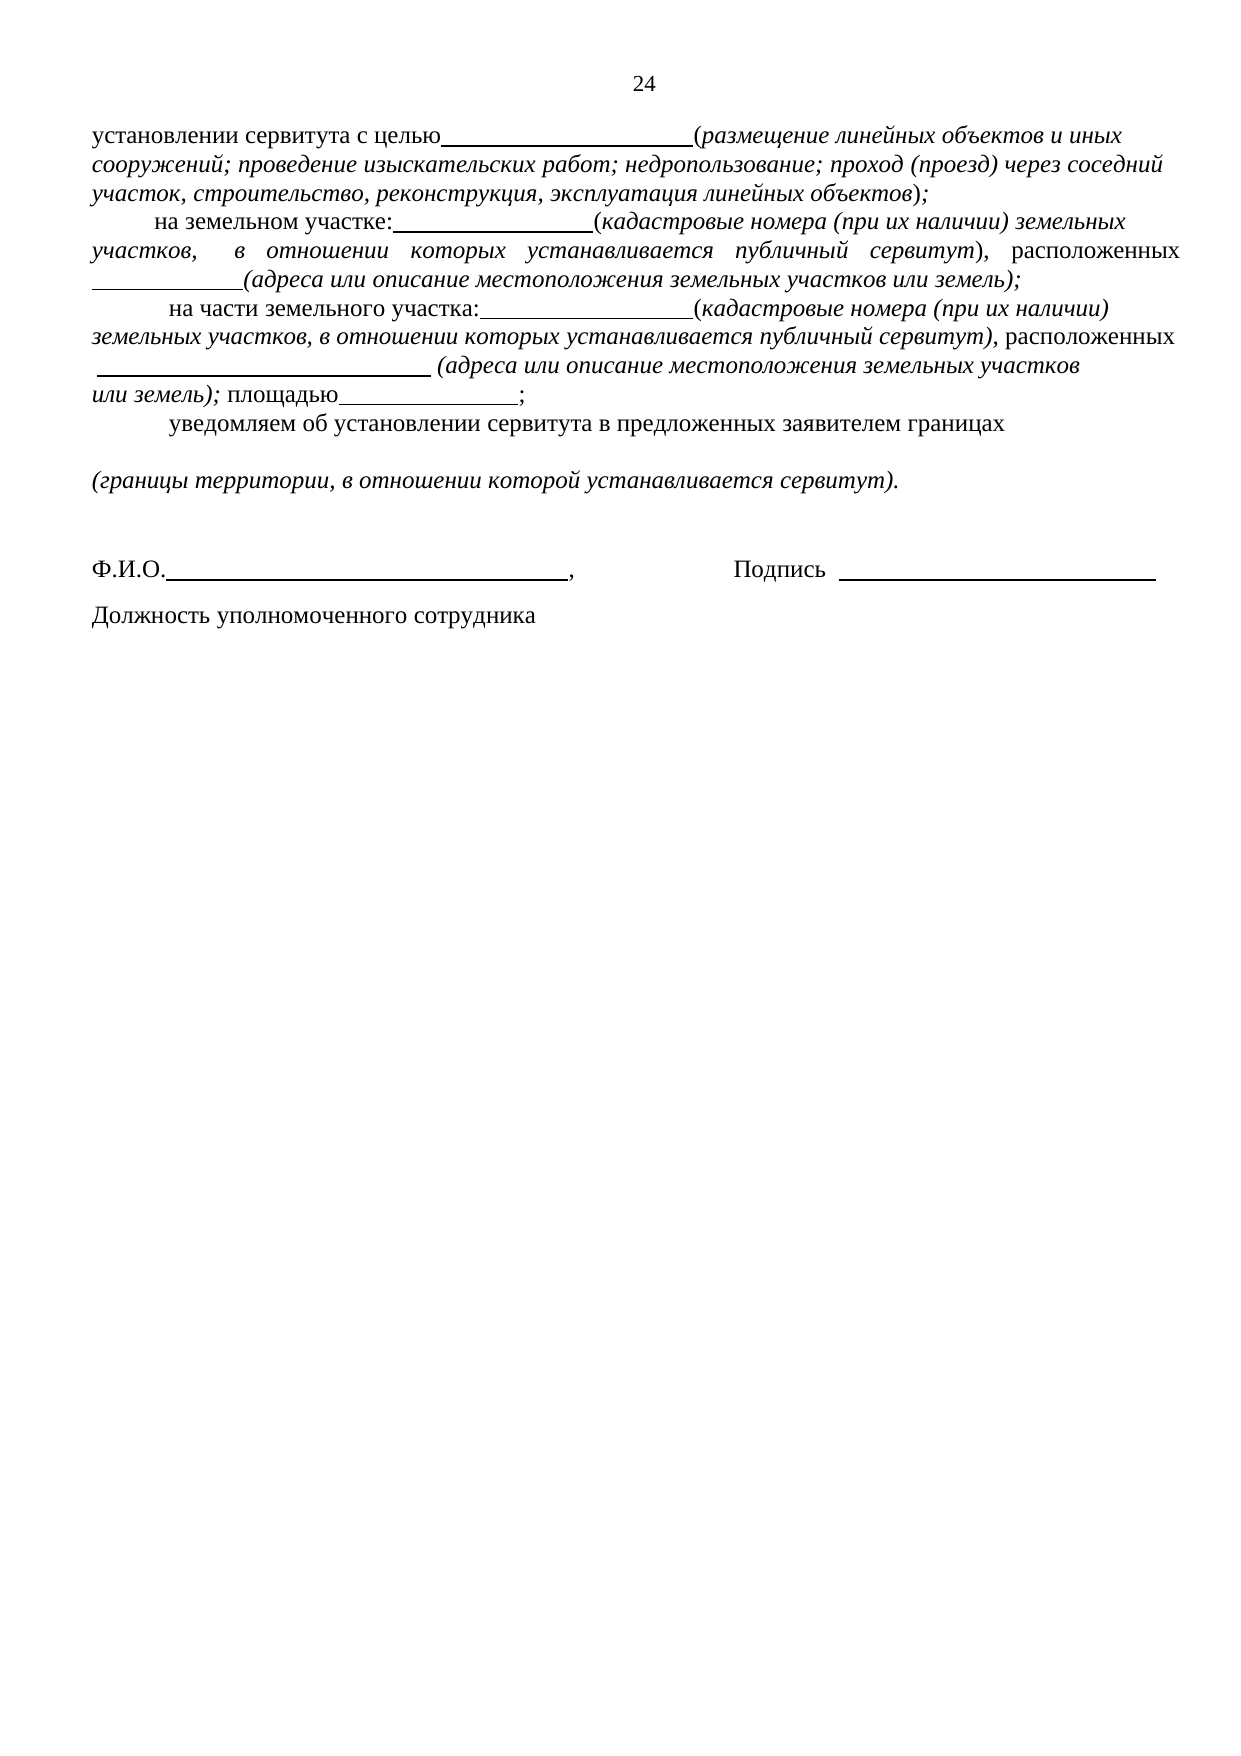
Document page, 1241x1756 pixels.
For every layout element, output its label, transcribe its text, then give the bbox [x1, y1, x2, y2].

text на части земельного участка: (кадастровые номера (при их наличии) земельных участков, в отношении которых устанавливается публичный сервитут), расположенных [92, 293, 1182, 350]
text Ф.И.О. , Подпись [92, 554, 1196, 583]
text уведомляем об установлении сервитута в предложенных заявителем границах (границы территории, в отношении которой устанавливается сервитут). [92, 408, 1164, 494]
text (адреса или описание местоположения земельных участков или земель); площадью ; [92, 350, 1121, 408]
text на земельном участке: (кадастровые номера (при их наличии) земельных участков, в отношении которых устанавливается публичный сервитут), расположенных [92, 206, 1182, 264]
text (адреса или описание местоположения земельных участков или земель); [92, 264, 1196, 293]
text Должность уполномоченного сотрудника [92, 600, 1196, 629]
text установлении сервитута с целью (размещение линейных объектов и иных сооружений; проведение изыскательских работ; недропользование; проход (проезд) через соседний участок, строительство, реконструкция, эксплуатация линейных объектов); [92, 120, 1182, 206]
